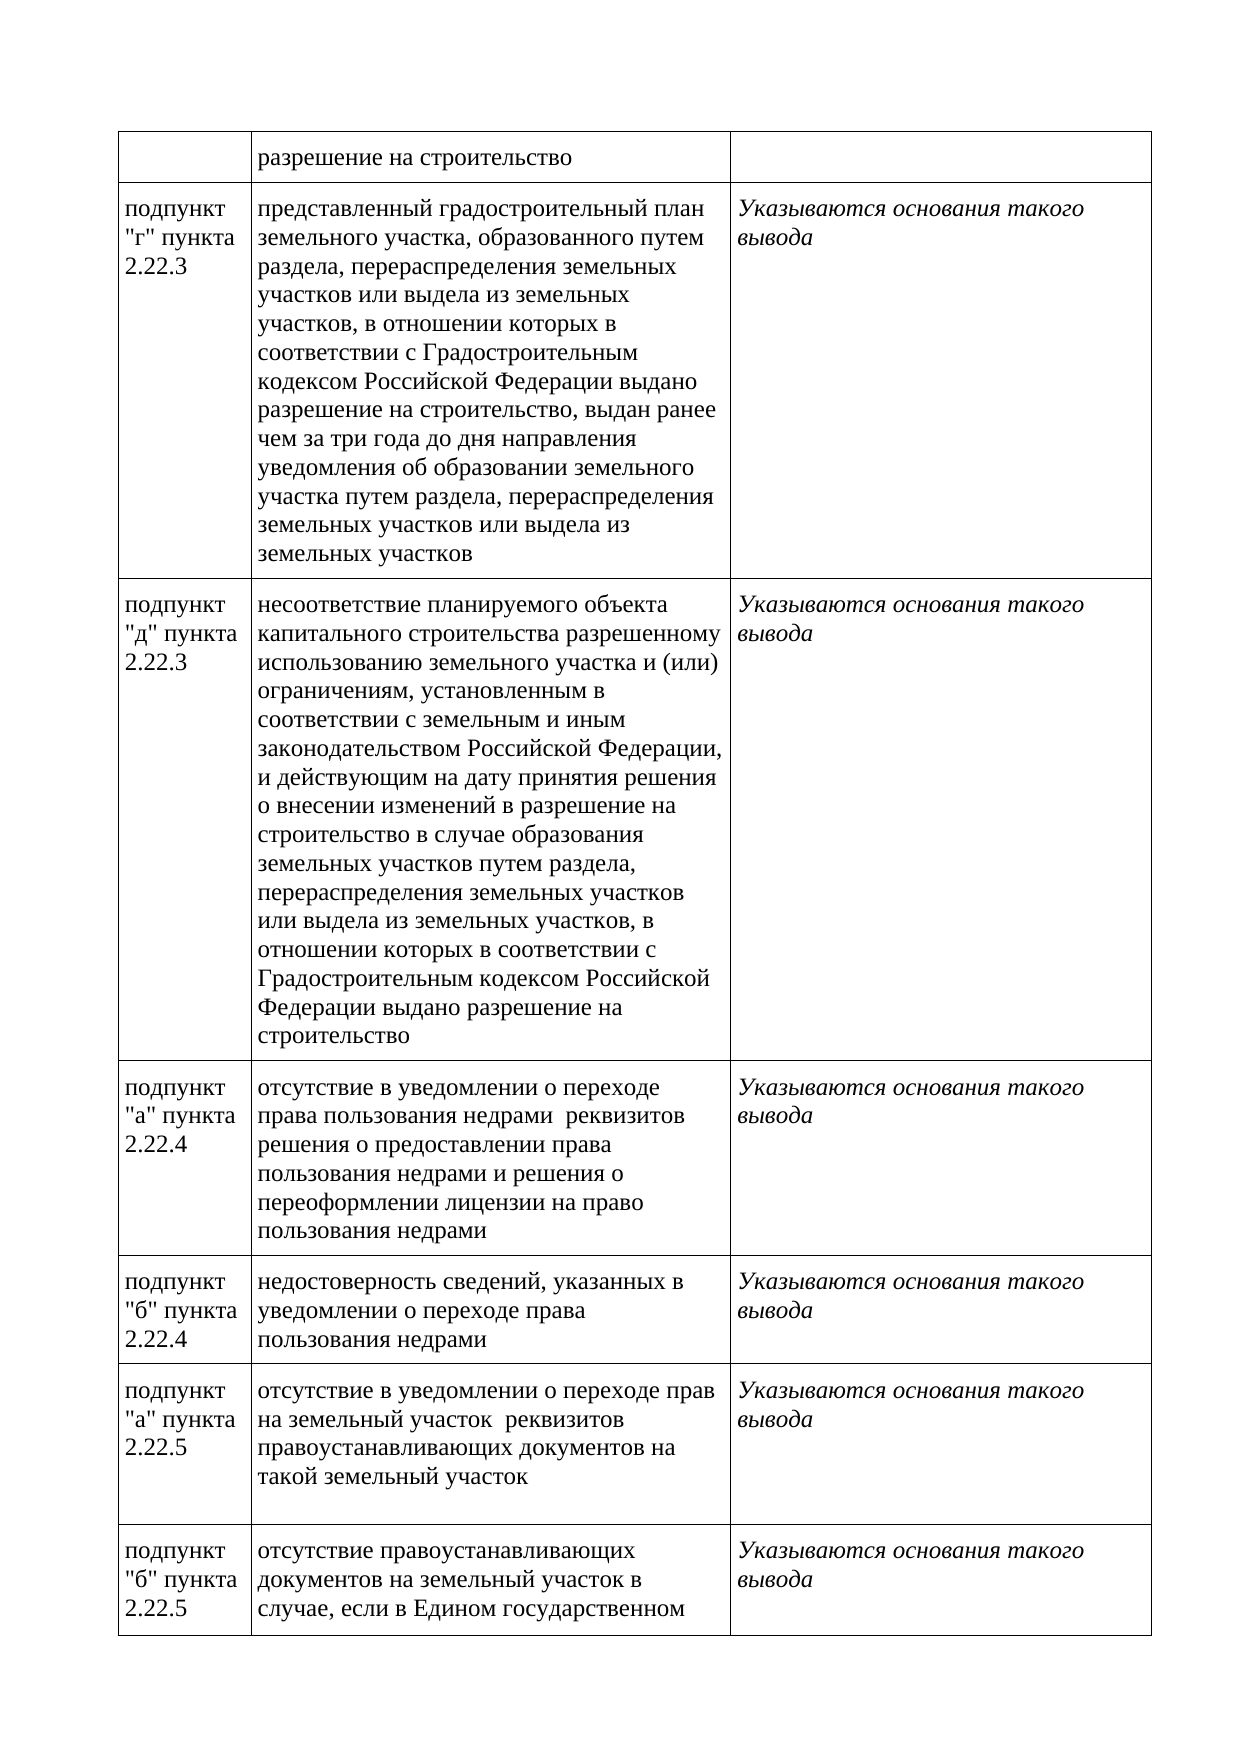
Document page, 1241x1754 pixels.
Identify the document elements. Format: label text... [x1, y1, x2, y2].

table_cell Указываются основания такого вывода [731, 1256, 1151, 1363]
table_cell подпункт "а" пункта 2.22.5 [119, 1364, 251, 1524]
table_cell несоответствие планируемого объекта капитального строительства разрешенному использованию земельного участка и (или) ограничениям, установленным в соответствии с земельным и иным законодательством Российской Федерации, и действующим на дату принятия решения о внесении изменений в разрешение на строительство в случае образования земельных участков путем раздела, перераспределения земельных участков или выдела из земельных участков, в отношении которых в соответствии с Градостроительным кодексом Российской Федерации выдано разрешение на строительство [252, 579, 730, 1060]
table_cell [119, 132, 251, 182]
table_cell недостоверность сведений, указанных в уведомлении о переходе права пользования недрами [252, 1256, 730, 1363]
table_cell представленный градостроительный план земельного участка, образованного путем раздела, перераспределения земельных участков или выдела из земельных участков, в отношении которых в соответствии с Градостроительным кодексом Российской Федерации выдано разрешение на строительство, выдан ранее чем за три года до дня направления уведомления об образовании земельного участка путем раздела, перераспределения земельных участков или выдела из земельных участков [252, 183, 730, 578]
table_cell Указываются основания такого вывода [731, 1061, 1151, 1255]
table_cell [119, 1525, 251, 1635]
table_cell Указываются основания такого вывода [731, 1364, 1151, 1524]
table_cell подпункт "д" пункта 2.22.3 [119, 579, 251, 1060]
table_cell отсутствие в уведомлении о переходе права пользования недрами реквизитов решения о предоставлении права пользования недрами и решения о переоформлении лицензии на право пользования недрами [252, 1061, 730, 1255]
table_cell подпункт "б" пункта 2.22.4 [119, 1256, 251, 1363]
table_cell подпункт "г" пункта 2.22.3 [119, 183, 251, 578]
table_cell Указываются основания такого вывода [731, 579, 1151, 1060]
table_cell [252, 132, 730, 182]
table_cell подпункт "а" пункта 2.22.4 [119, 1061, 251, 1255]
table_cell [731, 1525, 1151, 1635]
table_cell отсутствие в уведомлении о переходе прав на земельный участок реквизитов правоустанавливающих документов на такой земельный участок [252, 1364, 730, 1524]
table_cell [731, 132, 1151, 182]
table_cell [252, 1525, 730, 1635]
table_cell Указываются основания такого вывода [731, 183, 1151, 578]
